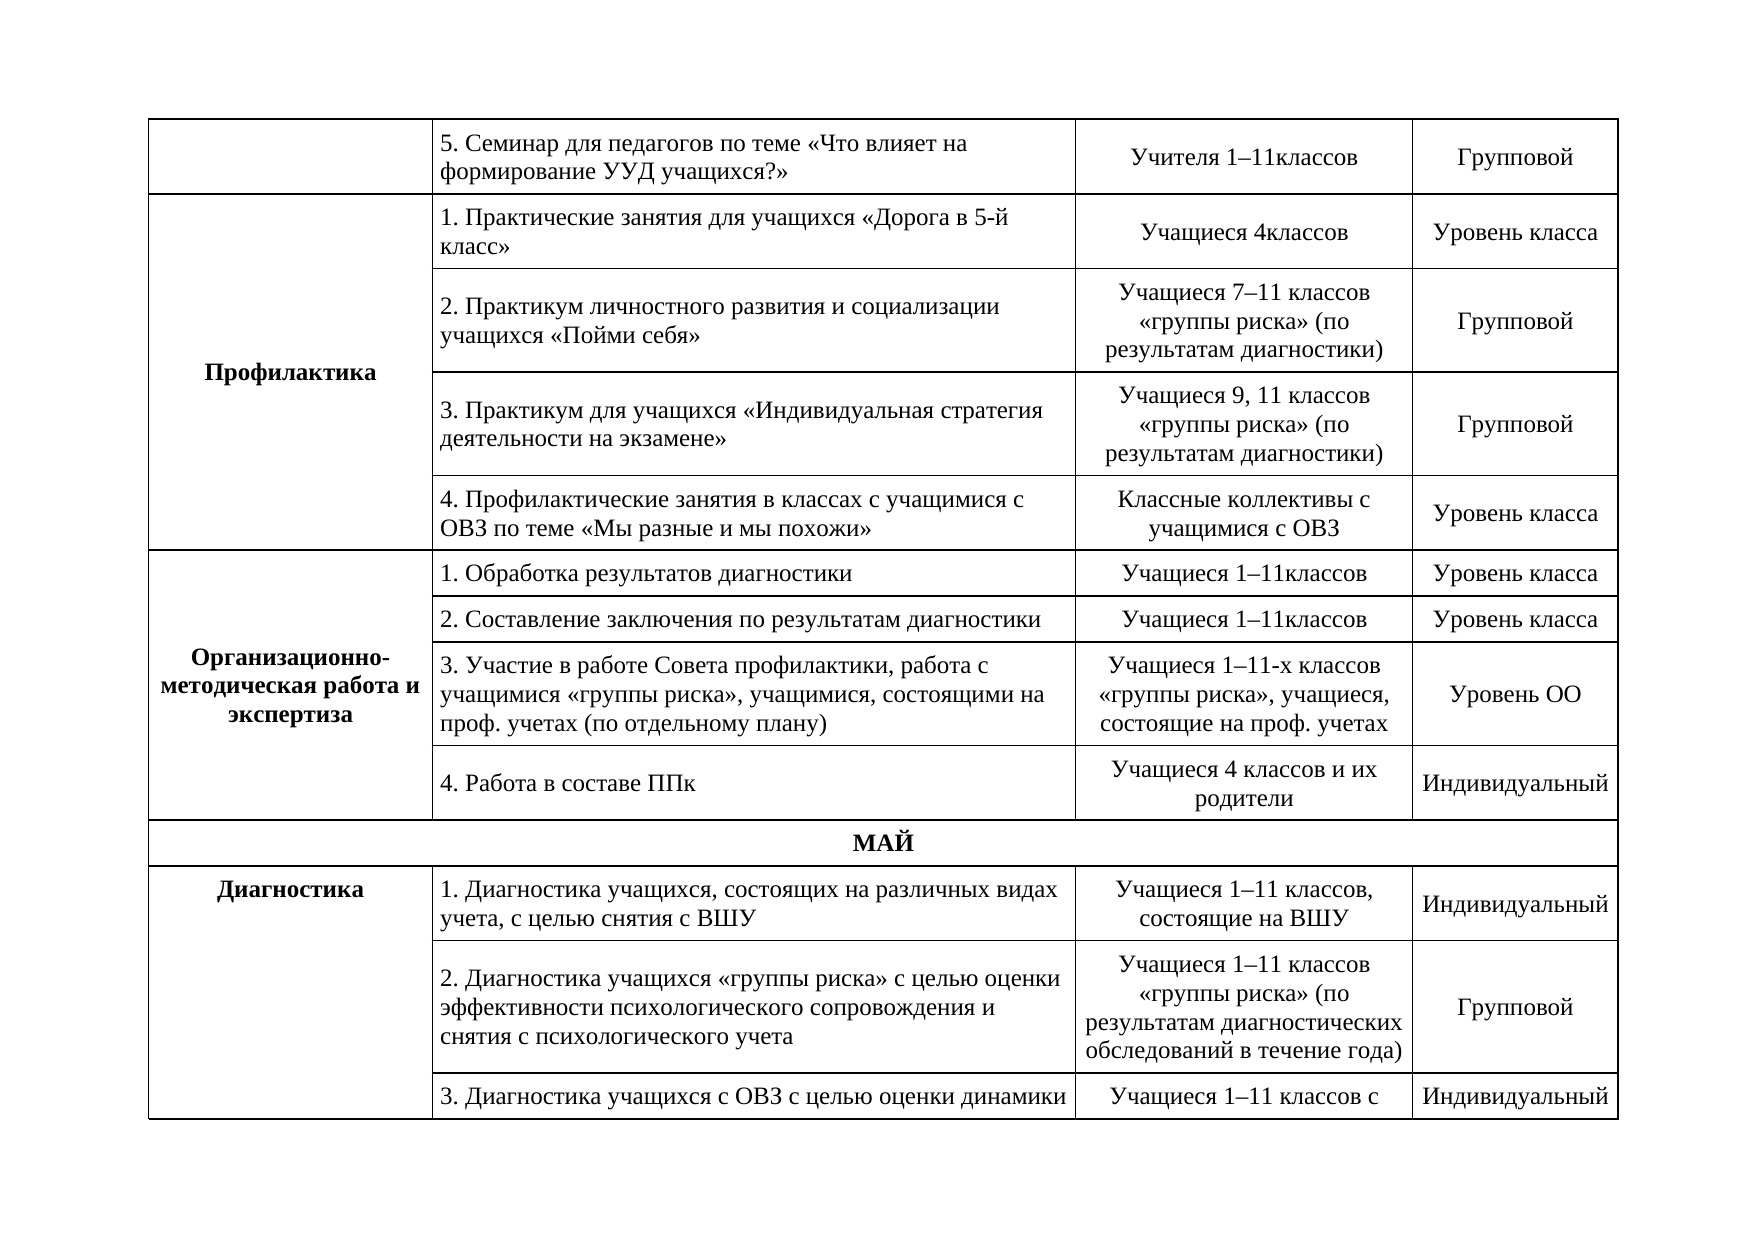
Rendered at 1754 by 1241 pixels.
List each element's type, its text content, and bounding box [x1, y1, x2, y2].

table_cell 3. Практикум для учащихся «Индивидуальная стратегия деятельности на экзамене» [433, 373, 1075, 474]
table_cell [1076, 1074, 1412, 1118]
table_cell 1. Обработка результатов диагностики [433, 551, 1075, 595]
table_cell Уровень ОО [1413, 643, 1617, 744]
table_cell Учащиеся 1–11классов [1076, 597, 1412, 641]
table_cell 1. Диагностика учащихся, состоящих на различных видах учета, с целью снятия с ВШУ [433, 867, 1075, 940]
table_cell 1. Практические занятия для учащихся «Дорога в 5-й класс» [433, 195, 1075, 268]
table_cell Классные коллективы с учащимися с ОВЗ [1076, 476, 1412, 549]
table_cell Индивидуальный [1413, 1074, 1617, 1118]
table_cell Учащиеся 9, 11 классов «группы риска» (по результатам диагностики) [1076, 373, 1412, 474]
table_cell Групповой [1413, 941, 1617, 1072]
table_cell Уровень класса [1413, 195, 1617, 268]
table_cell Учителя 1–11классов [1076, 120, 1412, 193]
table_cell 3. Участие в работе Совета профилактики, работа с учащимися «группы риска», учащимися, состоящими на проф. учетах (по отдельному плану) [433, 643, 1075, 744]
table_cell 5. Семинар для педагогов по теме «Что влияет на формирование УУД учащихся?» [433, 120, 1075, 193]
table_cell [433, 1074, 1075, 1118]
table_cell Учащиеся 4 классов и их родители [1076, 746, 1412, 819]
table_cell Учащиеся 1–11-х классов «группы риска», учащиеся, состоящие на проф. учетах [1076, 643, 1412, 744]
table_cell МАЙ [149, 821, 1617, 865]
table_cell 2. Диагностика учащихся «группы риска» с целью оценки эффективности психологического сопровождения и снятия с психологического учета [433, 941, 1075, 1072]
table_cell 2. Практикум личностного развития и социализации учащихся «Пойми себя» [433, 269, 1075, 371]
table_cell 2. Составление заключения по результатам диагностики [433, 597, 1075, 641]
table_cell Групповой [1413, 120, 1617, 193]
table_cell Организационно-методическая работа и экспертиза [149, 551, 432, 819]
table_cell Уровень класса [1413, 551, 1617, 595]
table_cell Уровень класса [1413, 597, 1617, 641]
table_cell Учащиеся 7–11 классов «группы риска» (по результатам диагностики) [1076, 269, 1412, 371]
table_cell Групповой [1413, 373, 1617, 474]
table_cell Индивидуальный [1413, 746, 1617, 819]
table_cell Уровень класса [1413, 476, 1617, 549]
table_cell Диагностика [149, 867, 432, 1118]
table_cell Учащиеся 1–11классов [1076, 551, 1412, 595]
table_cell Индивидуальный [1413, 867, 1617, 940]
table_cell 4. Работа в составе ППк [433, 746, 1075, 819]
table_cell Групповой [1413, 269, 1617, 371]
table_cell 4. Профилактические занятия в классах с учащимися с ОВЗ по теме «Мы разные и мы похожи» [433, 476, 1075, 549]
table_cell Учащиеся 4классов [1076, 195, 1412, 268]
table_cell Учащиеся 1–11 классов, состоящие на ВШУ [1076, 867, 1412, 940]
table_cell Профилактика [149, 195, 432, 549]
table_cell Учащиеся 1–11 классов «группы риска» (по результатам диагностических обследований в течение года) [1076, 941, 1412, 1072]
